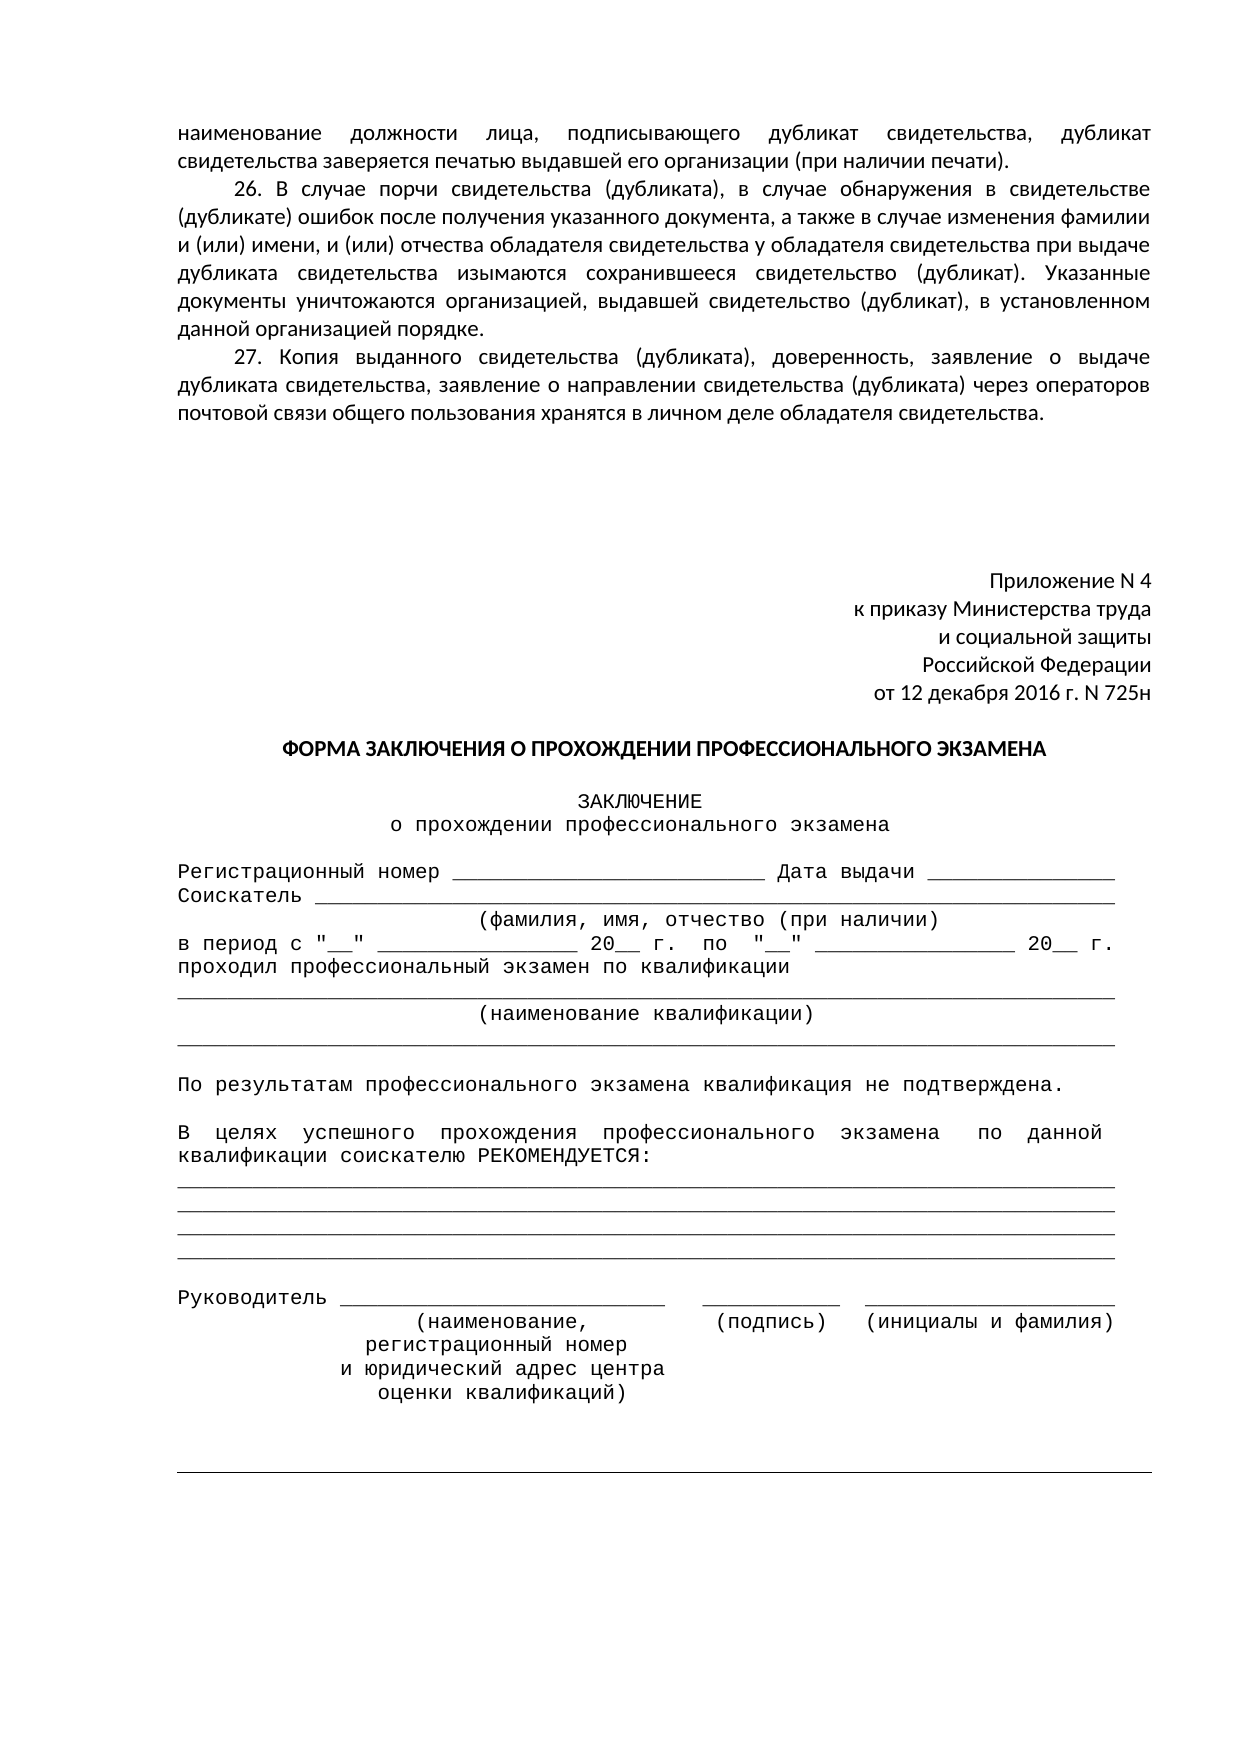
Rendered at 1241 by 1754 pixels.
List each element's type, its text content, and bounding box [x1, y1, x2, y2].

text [177, 118, 1152, 174]
text регистрационный номер [177, 1334, 1152, 1358]
text Российской Федерации [177, 651, 1152, 678]
text ___________________________________________________________________________ [177, 1216, 1152, 1240]
text оценки квалификаций) [177, 1382, 1152, 1405]
text В целях успешного прохождения профессионального экзамена по данной [177, 1122, 1152, 1145]
text ___________________________________________________________________________ [177, 1193, 1152, 1216]
text ЗАКЛЮЧЕНИЕ [177, 791, 1152, 814]
text 27. Копия выданного свидетельства (дубликата), доверенность, заявление о выдаче дубликата свидетельства, заявление о направлении свидетельства (дубликата) через операторов почтовой связи общего пользования хранятся в личном деле обладателя свидетельства. [177, 342, 1152, 426]
text и социальной защиты [177, 622, 1152, 651]
text о прохождении профессионального экзамена [177, 814, 1152, 838]
title ФОРМА ЗАКЛЮЧЕНИЯ О ПРОХОЖДЕНИИ ПРОФЕССИОНАЛЬНОГО ЭКЗАМЕНА [177, 734, 1152, 763]
text (фамилия, имя, отчество (при наличии) [177, 909, 1152, 932]
text от 12 декабря 2016 г. N 725н [177, 678, 1152, 707]
text ___________________________________________________________________________ [177, 980, 1152, 1003]
text ___________________________________________________________________________ [177, 1240, 1152, 1263]
text Приложение N 4 [177, 566, 1152, 594]
text проходил профессиональный экзамен по квалификации [177, 956, 1152, 980]
text квалификации соискателю РЕКОМЕНДУЕТСЯ: [177, 1145, 1152, 1169]
text По результатам профессионального экзамена квалификация не подтверждена. [177, 1074, 1152, 1098]
text Регистрационный номер _________________________ Дата выдачи _______________ [177, 862, 1152, 885]
text ___________________________________________________________________________ [177, 1169, 1152, 1193]
text Руководитель __________________________ ___________ ____________________ [177, 1287, 1152, 1311]
text 26. В случае порчи свидетельства (дубликата), в случае обнаружения в свидетельстве (дубликате) ошибок после получения указанного документа, а также в случае изменения фамилии и (или) имени, и (или) отчества обладателя свидетельства у обладателя свидетельства при выдаче дубликата свидетельства изымаются сохранившееся свидетельство (дубликат). Указанные документы уничтожаются организацией, выдавшей свидетельство (дубликат), в установленном данной организацией порядке. [177, 174, 1152, 342]
text Соискатель ________________________________________________________________ [177, 885, 1152, 909]
text (наименование квалификации) [177, 1003, 1152, 1027]
text и юридический адрес центра [177, 1358, 1152, 1382]
text к приказу Министерства труда [177, 594, 1152, 622]
text (наименование, (подпись) (инициалы и фамилия) [177, 1311, 1152, 1334]
text в период с "__" ________________ 20__ г. по "__" ________________ 20__ г. [177, 932, 1152, 956]
text ___________________________________________________________________________ [177, 1027, 1152, 1051]
